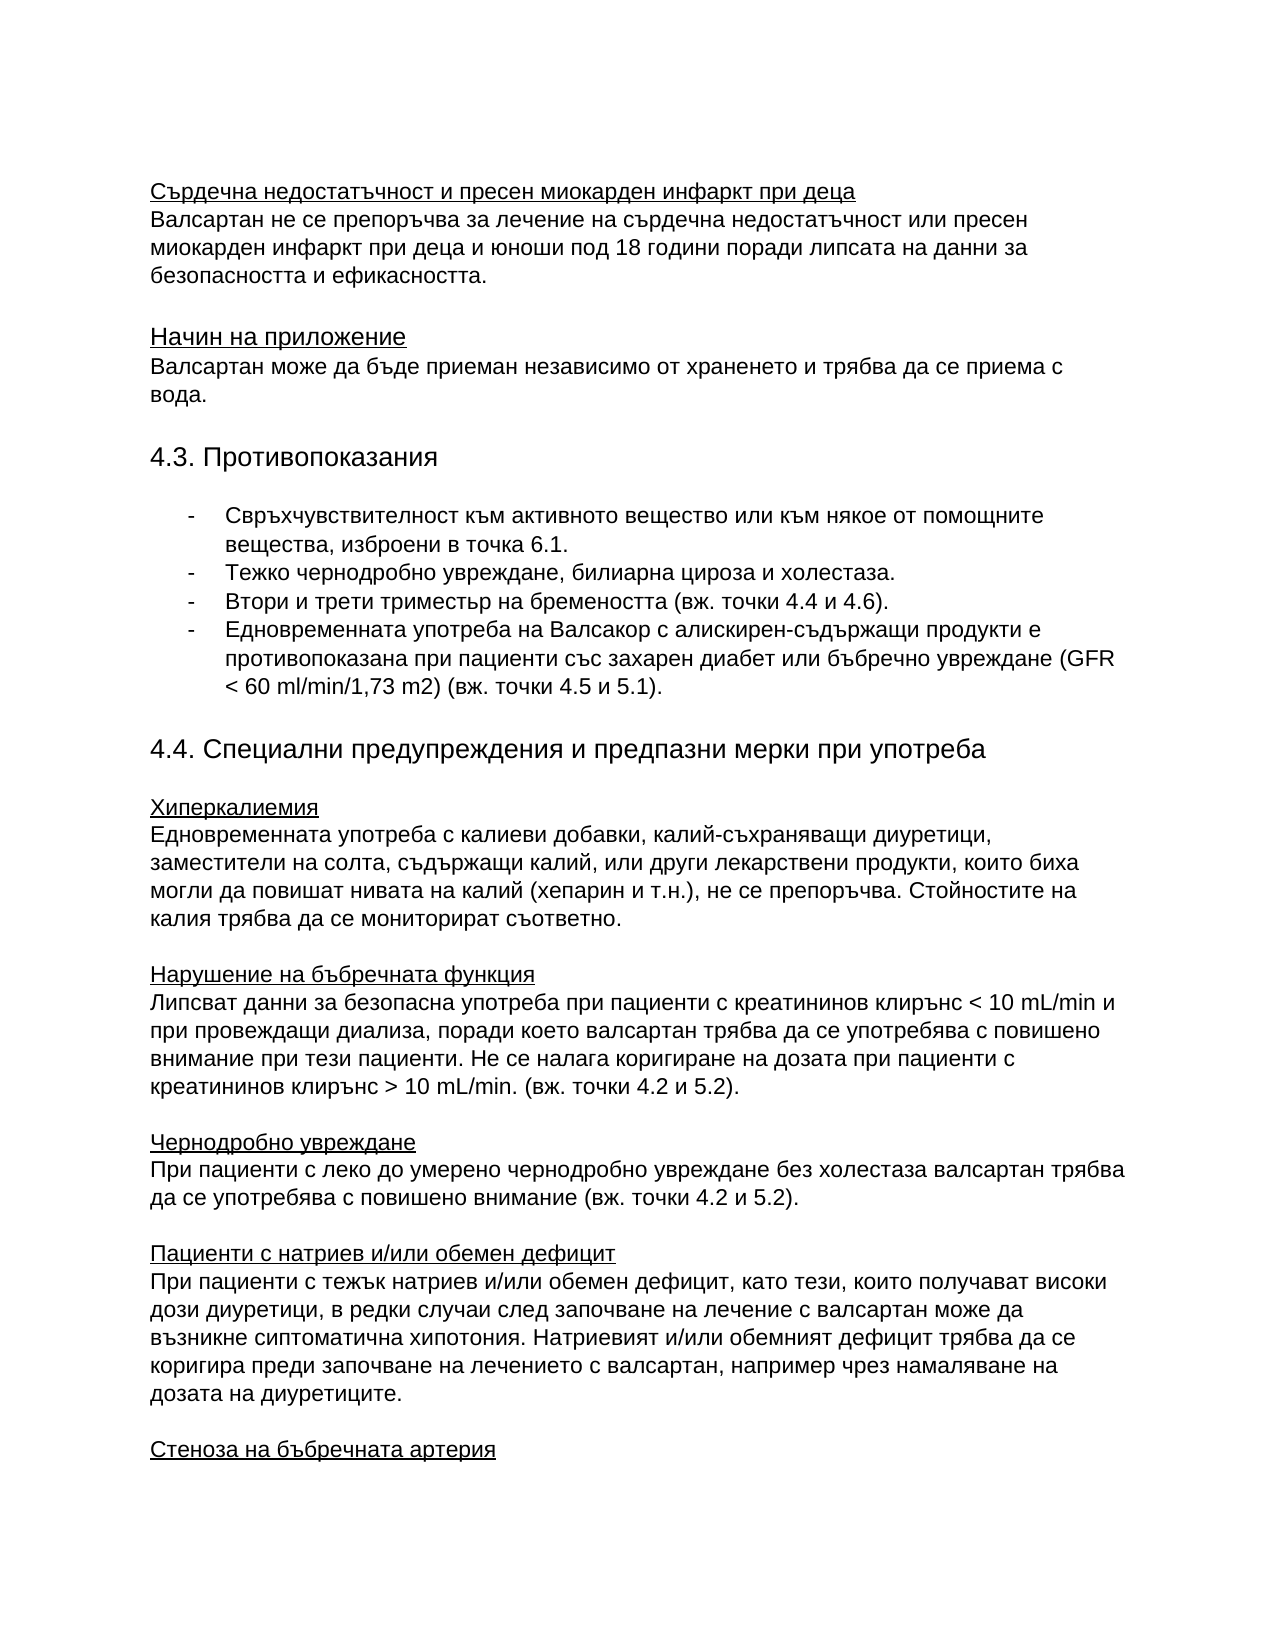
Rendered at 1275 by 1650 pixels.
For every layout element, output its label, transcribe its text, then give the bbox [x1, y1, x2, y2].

text Валсартан не се препоръчва за лечение на сърдечна недостатъчност или пресен миокарден инфаркт при деца и юноши под 18 години поради липсата на данни за безопасността и ефикасността. [150, 206, 1125, 288]
list Тежко чернодробно увреждане, билиарна цироза и холестаза. [187, 559, 1125, 586]
list Втори и трети триместьр на бремеността (вж. точки 4.4 и 4.6). [187, 588, 1125, 614]
text Пациенти с натриев и/или обемен дефицит [150, 1240, 1125, 1267]
subtitle Начин на приложение [150, 322, 1125, 350]
subtitle 4.4. Специални предупреждения и предпазни мерки при употреба [150, 733, 1125, 765]
list Едновременната употреба на Валсакор с алискирен-съдържащи продукти е противопоказана при пациенти със захарен диабет или бъбречно увреждане (GFR < 60 ml/min/1,73 m2) (вж. точки 4.5 и 5.1). [187, 616, 1125, 699]
text Чернодробно увреждане [150, 1128, 1125, 1155]
text Нарушение на бъбречната функция [150, 961, 1125, 987]
text Валсартан може да бъде приеман независимо от храненето и трябва да се приема с вода. [150, 353, 1125, 407]
text Стеноза на бъбречната артерия [150, 1436, 1125, 1462]
list Свръхчувствителност към активното вещество или към някое от помощните вещества, изброени в точка 6.1. [187, 502, 1125, 557]
subtitle 4.3. Противопоказания [150, 441, 1125, 472]
text При пациенти с тежък натриев и/или обемен дефицит, като тези, които получават високи дози диуретици, в редки случаи след започване на лечение с валсартан може да възникне сиптоматична хипотония. Натриевият и/или обемният дефицит трябва да се коригира преди започване на лечението с валсартан, например чрез намаляване на дозата на диуретиците. [150, 1268, 1125, 1406]
text Хиперкалиемия [150, 793, 1125, 820]
text Едновременната употреба с калиеви добавки, калий-съхраняващи диуретици, заместители на солта, съдържащи калий, или други лекарствени продукти, които биха могли да повишат нивата на калий (хепарин и т.н.), не се препоръчва. Стойностите на калия трябва да се мониторират съответно. [150, 821, 1125, 932]
text При пациенти с леко до умерено чернодробно увреждане без холестаза валсартан трябва да се употребява с повишено внимание (вж. точки 4.2 и 5.2). [150, 1156, 1125, 1211]
text Сърдечна недостатъчност и пресен миокарден инфаркт при деца [150, 178, 1125, 204]
text Липсват данни за безопасна употреба при пациенти с креатининов клирънс < 10 mL/min и при провеждащи диализа, поради което валсартан трябва да се употребява с повишено внимание при тези пациенти. Не се налага коригиране на дозата при пациенти с креатининов клирънс > 10 mL/min. (вж. точки 4.2 и 5.2). [150, 989, 1125, 1099]
